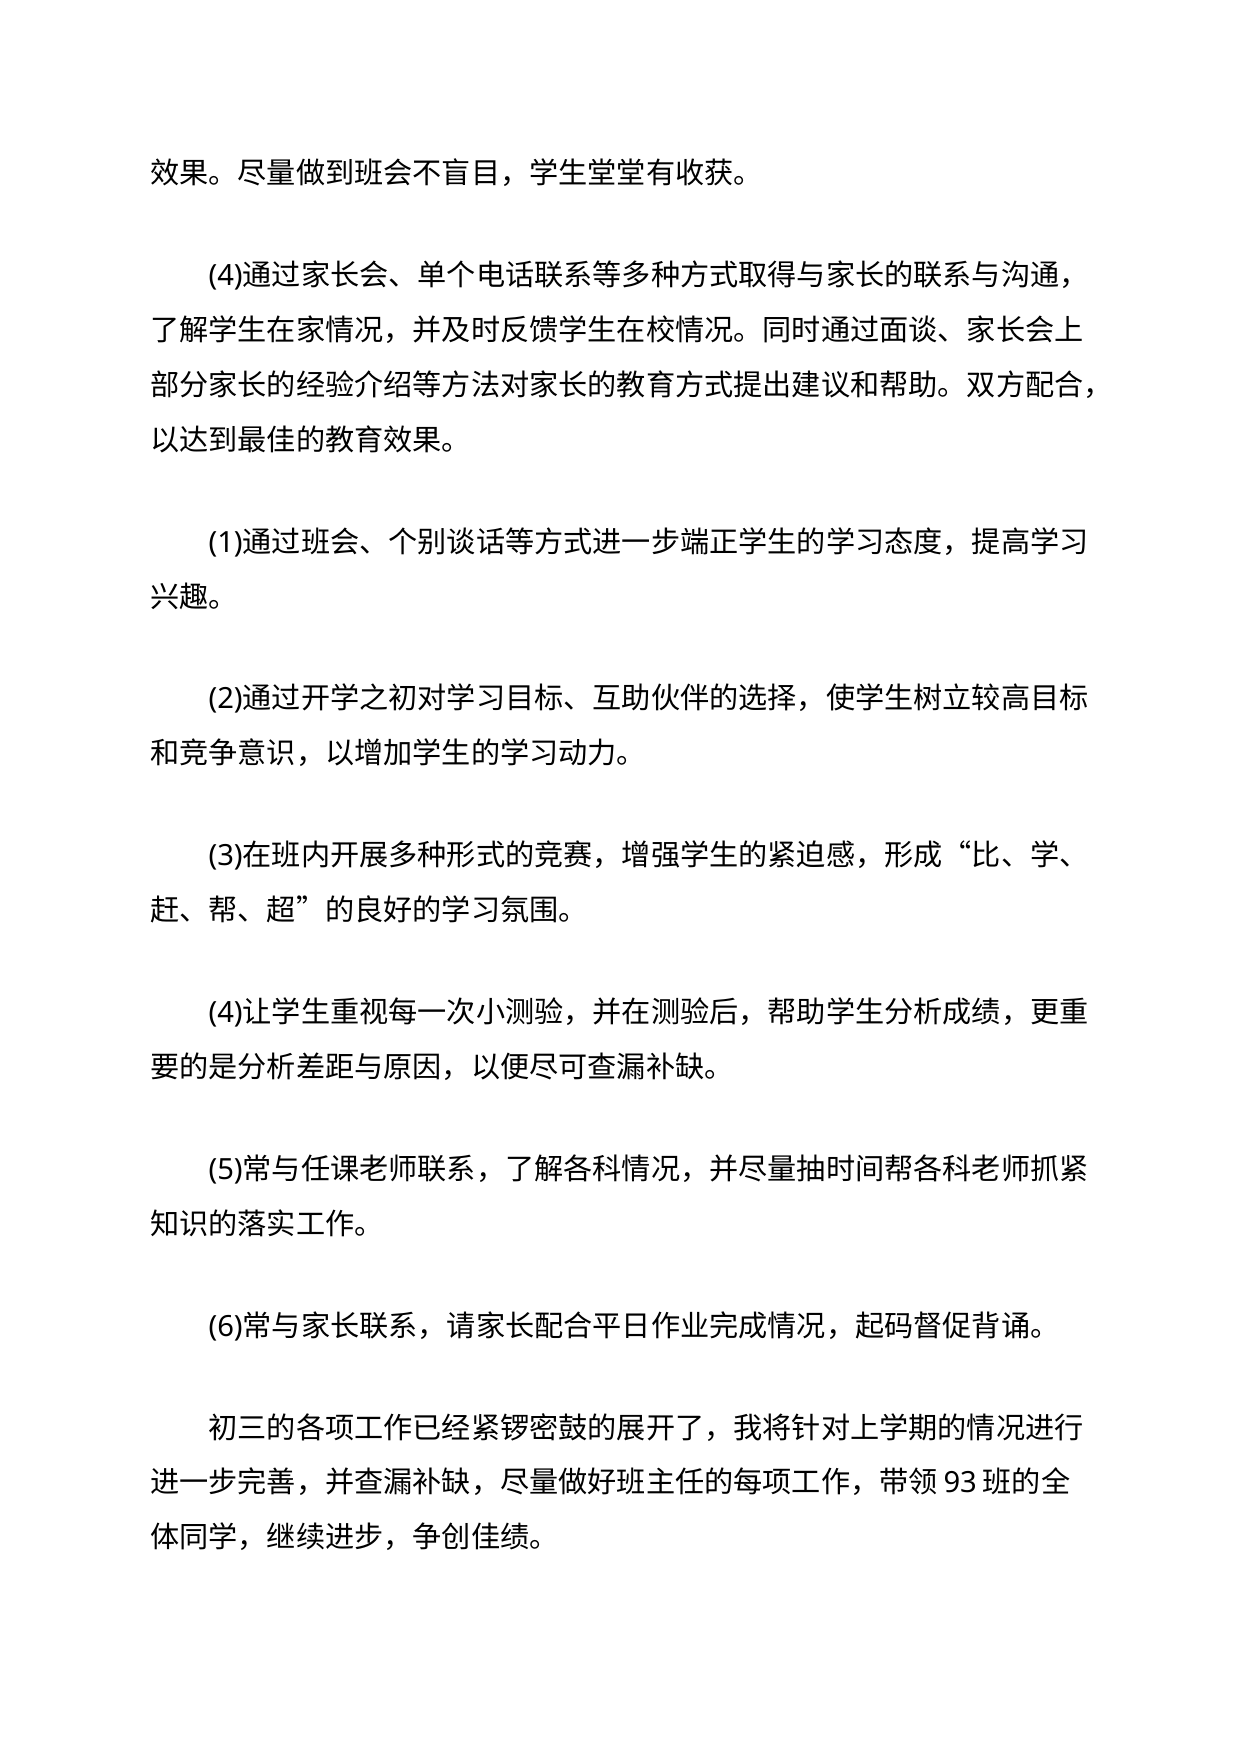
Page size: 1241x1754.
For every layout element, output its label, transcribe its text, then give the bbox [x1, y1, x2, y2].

text (2)通过开学之初对学习目标、互助伙伴的选择，使学生树立较高目标和竞争意识，以增加学生的学习动力。 [150, 675, 1090, 772]
text (6)常与家长联系，请家长配合平日作业完成情况，起码督促背诵。 [150, 1302, 1090, 1344]
text (4)让学生重视每一次小测验，并在测验后，帮助学生分析成绩，更重要的是分析差距与原因，以便尽可查漏补缺。 [150, 989, 1090, 1086]
text (5)常与任课老师联系，了解各科情况，并尽量抽时间帮各科老师抓紧知识的落实工作。 [150, 1145, 1090, 1243]
text 初三的各项工作已经紧锣密鼓的展开了，我将针对上学期的情况进行进一步完善，并查漏补缺，尽量做好班主任的每项工作，带领93班的全体同学，继续进步，争创佳绩。 [150, 1404, 1090, 1556]
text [150, 150, 1090, 192]
text (3)在班内开展多种形式的竞赛，增强学生的紧迫感，形成“比、学、赶、帮、超”的良好的学习氛围。 [150, 832, 1090, 929]
text (1)通过班会、个别谈话等方式进一步端正学生的学习态度，提高学习兴趣。 [150, 518, 1090, 616]
text (4)通过家长会、单个电话联系等多种方式取得与家长的联系与沟通，了解学生在家情况，并及时反馈学生在校情况。同时通过面谈、家长会上部分家长的经验介绍等方法对家长的教育方式提出建议和帮助。双方配合，以达到最佳的教育效果。 [150, 252, 1090, 459]
